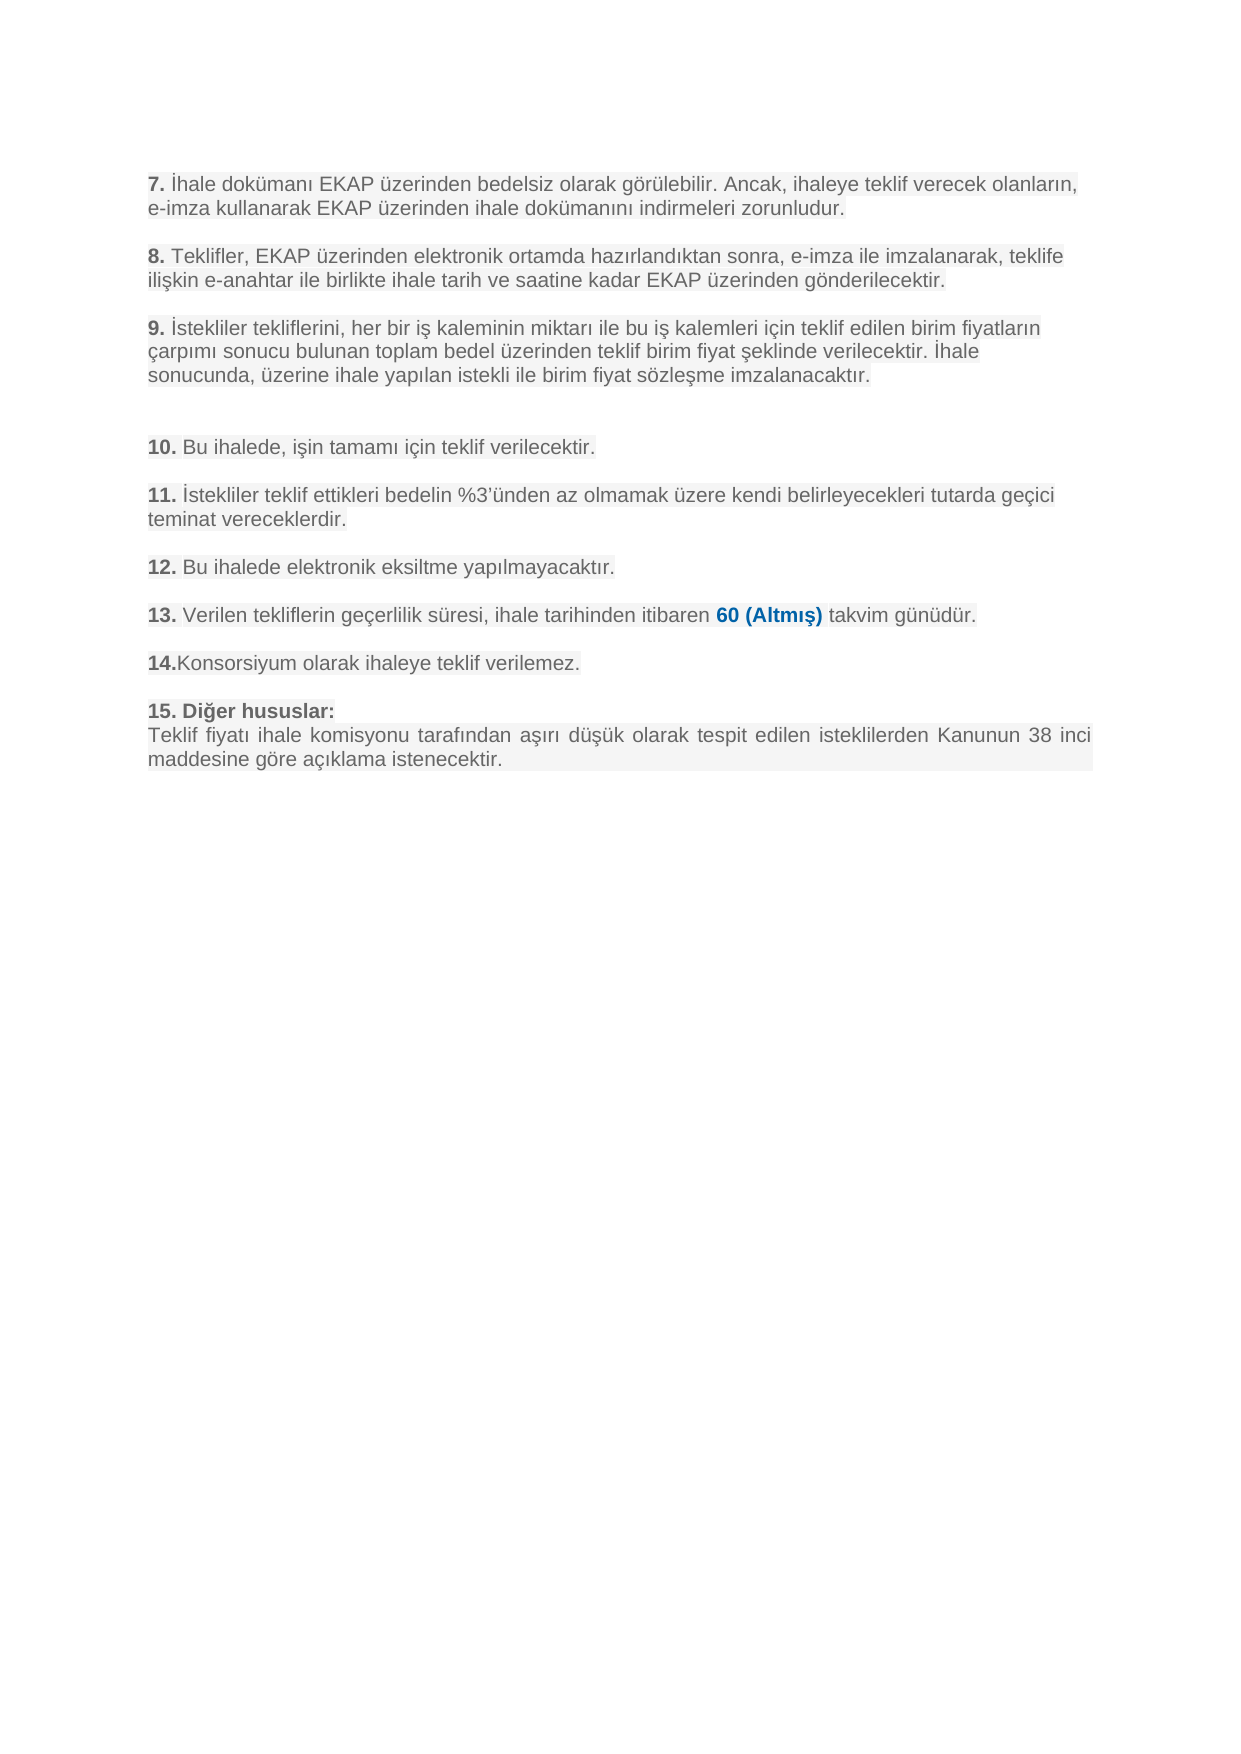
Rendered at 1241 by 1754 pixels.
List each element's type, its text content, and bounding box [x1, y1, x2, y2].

text Teklif fiyatı ihale komisyonu tarafından aşırı düşük olarak tespit edilen isteklilerden Kanunun 38 inci maddesine göre açıklama istenecektir. [148, 723, 1093, 771]
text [148, 148, 1093, 723]
